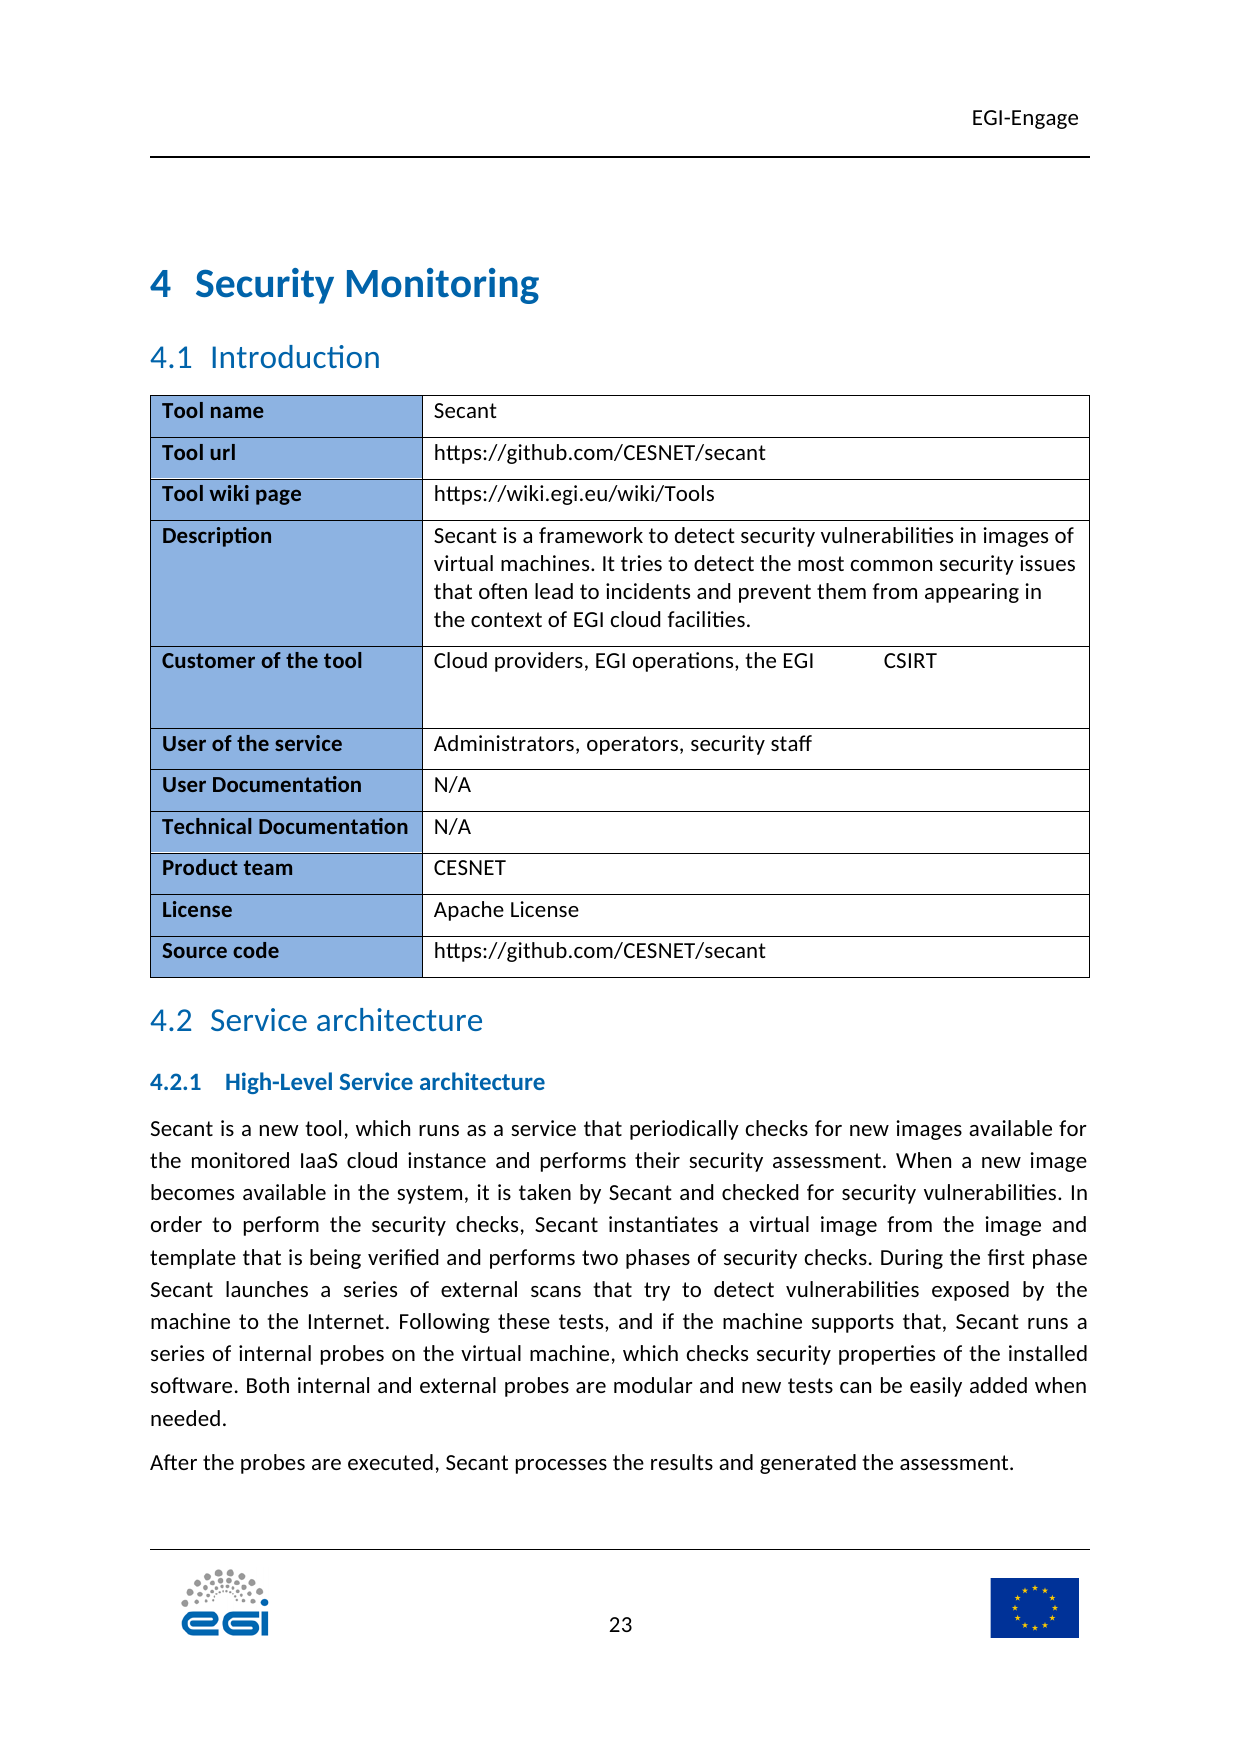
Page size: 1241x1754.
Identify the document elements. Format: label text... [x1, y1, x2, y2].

table_cell Customer of the tool [151, 647, 422, 728]
table_cell Apache License [423, 895, 1089, 936]
text Secant is a new tool, which runs as a service that periodically checks for new images available for the monitored IaaS cloud instance and performs their security assessment. When a new image becomes available in the system, it is taken by Secant and checked for security vulnerabilities. In order to perform the security checks, Secant instantiates a virtual image from the image and template that is being verified and performs two phases of security checks. During the first phase Secant launches a series of external scans that try to detect vulnerabilities exposed by the machine to the Internet. Following these tests, and if the machine supports that, Secant runs a series of internal probes on the virtual machine, which checks security properties of the installed software. Both internal and external probes are modular and new tests can be easily added when needed. [150, 1114, 1090, 1432]
picture [990, 1578, 1079, 1638]
text After the probes are executed, Secant processes the results and generated the assessment. [150, 1448, 1090, 1476]
table_cell https://github.com/CESNET/secant [423, 438, 1089, 478]
picture [161, 1567, 287, 1638]
table_cell N/A [423, 812, 1089, 852]
subtitle Introduction [150, 336, 1090, 377]
table_cell License [151, 895, 422, 936]
table_cell https://github.com/CESNET/secant [423, 937, 1089, 977]
subtitle High-Level Service architecture [150, 1067, 1090, 1097]
table_cell https://wiki.egi.eu/wiki/Tools [423, 480, 1089, 520]
table_cell Cloud providers, EGI operations, the EGI CSIRT [423, 647, 1089, 728]
table_cell User of the service [151, 729, 422, 769]
table_cell Source code [151, 937, 422, 977]
table_header Tool name [151, 396, 422, 437]
table_header Secant [423, 396, 1089, 437]
table_cell Tool wiki page [151, 480, 422, 520]
subtitle Security Monitoring [150, 257, 1090, 308]
table_cell Description [151, 521, 422, 646]
table_cell Product team [151, 854, 422, 894]
table_cell Administrators, operators, security staff [423, 729, 1089, 769]
table_cell User Documentation [151, 770, 422, 811]
subtitle Service architecture [150, 999, 1090, 1040]
table_cell CESNET [423, 854, 1089, 894]
table_cell Tool url [151, 438, 422, 478]
table_cell N/A [423, 770, 1089, 811]
table_cell Secant is a framework to detect security vulnerabilities in images of virtual machines. It tries to detect the most common security issues that often lead to incidents and prevent them from appearing in the context of EGI cloud facilities. [423, 521, 1089, 646]
table_cell Technical Documentation [151, 812, 422, 852]
